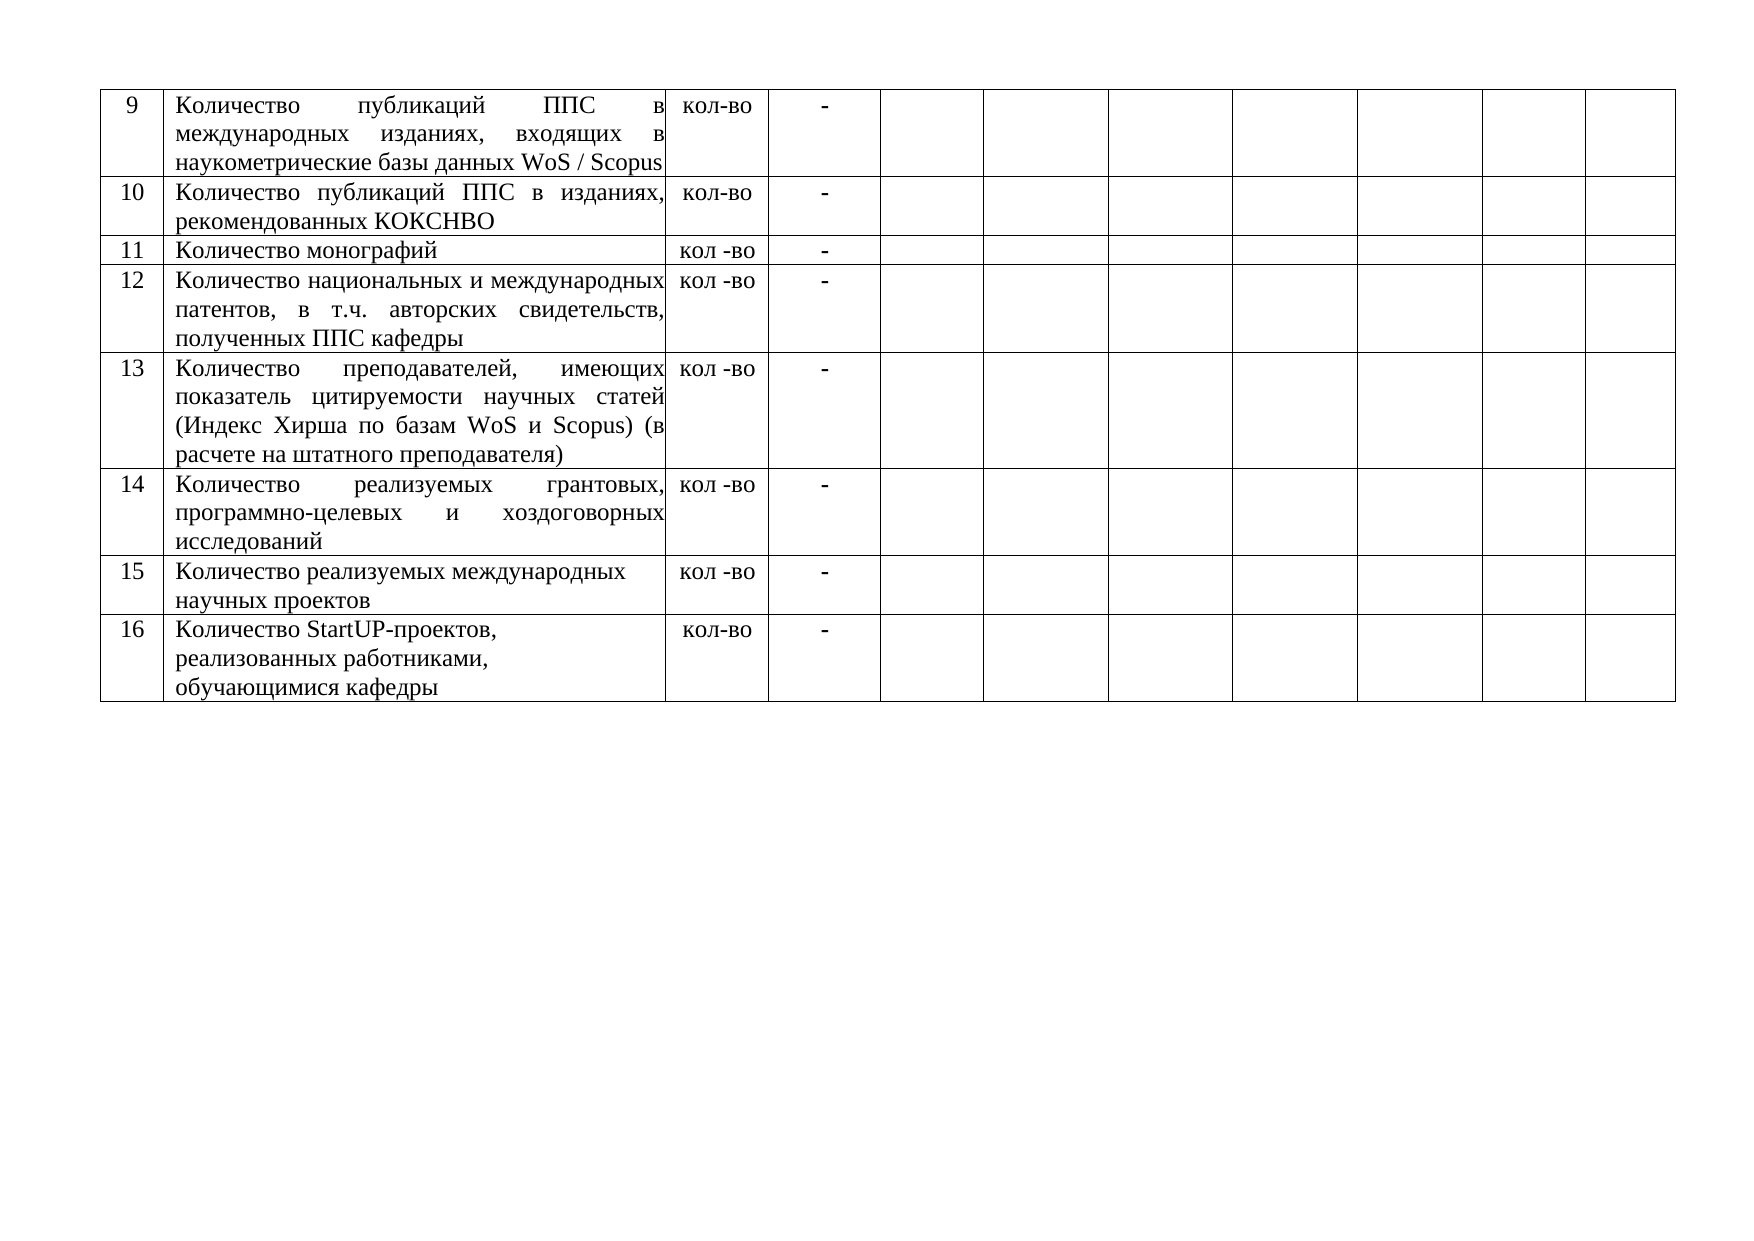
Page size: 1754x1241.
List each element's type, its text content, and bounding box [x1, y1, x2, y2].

table_cell - [769, 615, 880, 701]
table_cell [1483, 236, 1585, 264]
table_cell [1358, 265, 1482, 352]
table_cell [1483, 265, 1585, 352]
table_cell [1586, 177, 1675, 234]
table_cell [1483, 90, 1585, 176]
table_cell [984, 90, 1108, 176]
table_cell 13 [101, 353, 163, 468]
table_cell Количество публикаций ППС в международных изданиях, входящих в наукометрические базы данных WoS / Scopus [164, 90, 665, 176]
table_cell - [769, 556, 880, 613]
table_cell Количество реализуемых международных научных проектов [164, 556, 665, 613]
table_cell [1358, 469, 1482, 555]
table_cell [1586, 265, 1675, 352]
table_cell кол -во [666, 265, 768, 352]
table_cell Количество публикаций ППС в изданиях, рекомендованных КОКСНВО [164, 177, 665, 234]
table_cell кол -во [666, 236, 768, 264]
table_cell кол-во [666, 615, 768, 701]
table_cell [1586, 353, 1675, 468]
table_cell [984, 236, 1108, 264]
table_cell - [769, 469, 880, 555]
table_cell [1483, 353, 1585, 468]
table_cell [1109, 236, 1232, 264]
table_cell - [769, 177, 880, 234]
table_cell 16 [101, 615, 163, 701]
table_cell [1358, 353, 1482, 468]
table_cell кол-во [666, 177, 768, 234]
table_cell - [769, 353, 880, 468]
table_cell кол -во [666, 556, 768, 613]
table_cell [1109, 615, 1232, 701]
table_cell Количество реализуемых грантовых, программно-целевых и хоздоговорных исследований [164, 469, 665, 555]
table_cell [1586, 236, 1675, 264]
table_cell Количество монографий [164, 236, 665, 264]
table_cell [881, 353, 983, 468]
table_cell [984, 177, 1108, 234]
table_cell - [769, 90, 880, 176]
table_cell 10 [101, 177, 163, 234]
table_cell [1109, 265, 1232, 352]
table_cell Количество национальных и международных патентов, в т.ч. авторских свидетельств, полученных ППС кафедры [164, 265, 665, 352]
table_cell [1233, 469, 1357, 555]
table_cell [1233, 353, 1357, 468]
table_cell [984, 265, 1108, 352]
table_cell [1358, 177, 1482, 234]
table_cell [1586, 615, 1675, 701]
table_cell [984, 353, 1108, 468]
table_cell 12 [101, 265, 163, 352]
table_cell [984, 469, 1108, 555]
table_cell 14 [101, 469, 163, 555]
table_cell [1233, 556, 1357, 613]
table_cell [881, 236, 983, 264]
table_cell [1483, 469, 1585, 555]
table_cell [1109, 177, 1232, 234]
table_cell [1358, 90, 1482, 176]
table_cell [1358, 236, 1482, 264]
table_cell [1109, 353, 1232, 468]
table_cell [1109, 90, 1232, 176]
table_cell [1586, 556, 1675, 613]
table_cell Количество StartUP-проектов, реализованных работниками, обучающимися кафедры [164, 615, 665, 701]
table_cell [1233, 615, 1357, 701]
table_cell [881, 556, 983, 613]
table_cell кол -во [666, 353, 768, 468]
table_cell [881, 469, 983, 555]
table_cell [984, 556, 1108, 613]
table_cell 15 [101, 556, 163, 613]
table_cell [984, 615, 1108, 701]
table_cell [1483, 615, 1585, 701]
table_cell [881, 177, 983, 234]
table_cell [1233, 177, 1357, 234]
table_cell [1483, 556, 1585, 613]
table_cell 11 [101, 236, 163, 264]
table_cell [1358, 615, 1482, 701]
table_cell Количество преподавателей, имеющих показатель цитируемости научных статей (Индекс Хирша по базам WoS и Scopus) (в расчете на штатного преподавателя) [164, 353, 665, 468]
table_cell [1109, 469, 1232, 555]
table_cell [1358, 556, 1482, 613]
table_cell [1109, 556, 1232, 613]
table_cell - [769, 236, 880, 264]
table_cell 9 [101, 90, 163, 176]
table_cell [1233, 90, 1357, 176]
table_cell [1233, 236, 1357, 264]
table_cell - [769, 265, 880, 352]
table_cell кол -во [666, 469, 768, 555]
table_cell [1586, 90, 1675, 176]
table_cell [1586, 469, 1675, 555]
table_cell [881, 615, 983, 701]
table_cell [881, 265, 983, 352]
table_cell [1483, 177, 1585, 234]
table_cell [1233, 265, 1357, 352]
table_cell кол-во [666, 90, 768, 176]
table_cell [881, 90, 983, 176]
